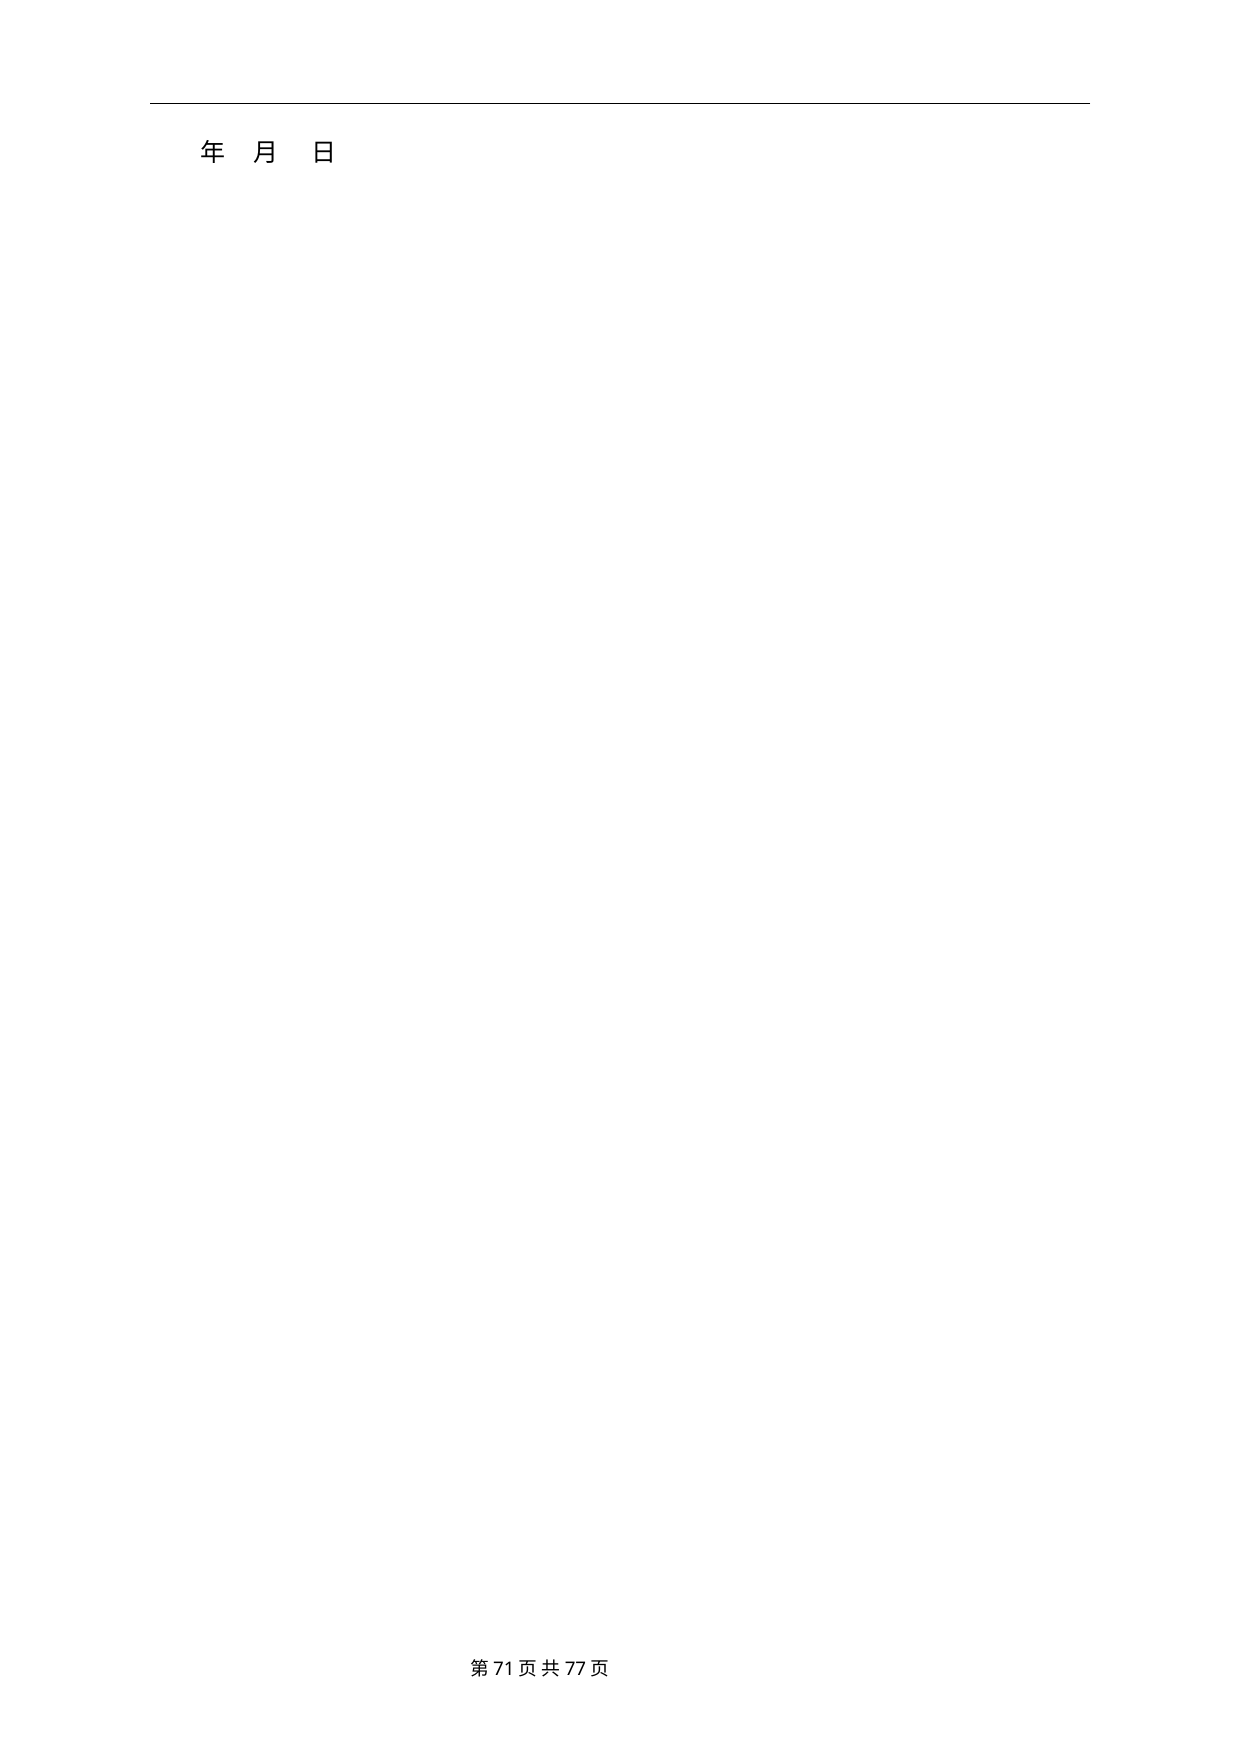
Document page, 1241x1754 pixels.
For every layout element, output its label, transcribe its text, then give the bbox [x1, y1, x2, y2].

text 年 月 日 [150, 133, 1090, 169]
